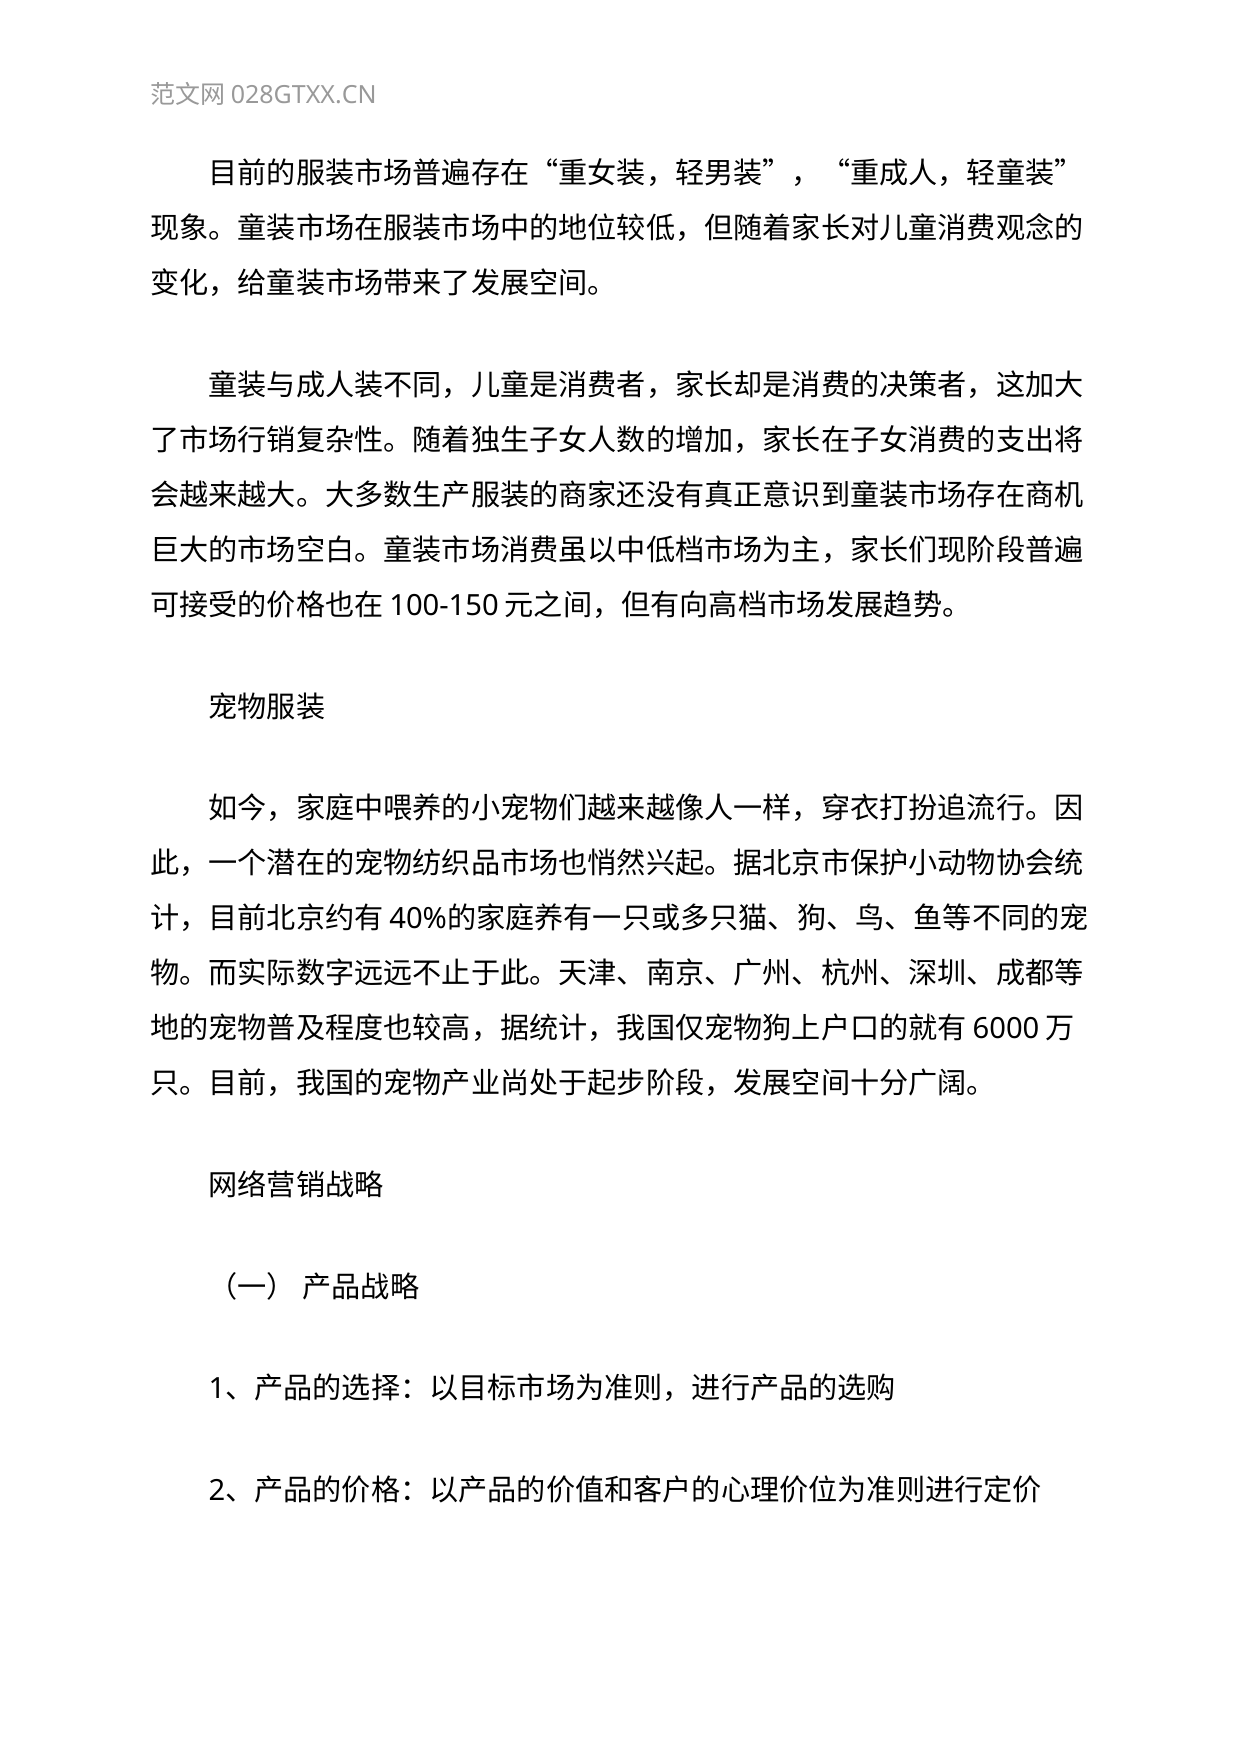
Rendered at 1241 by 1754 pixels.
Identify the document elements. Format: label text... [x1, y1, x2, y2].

text （一） 产品战略 [150, 1263, 1090, 1305]
text 如今，家庭中喂养的小宠物们越来越像人一样，穿衣打扮追流行。因此，一个潜在的宠物纺织品市场也悄然兴起。据北京市保护小动物协会统计，目前北京约有40%的家庭养有一只或多只猫、狗、鸟、鱼等不同的宠物。而实际数字远远不止于此。天津、南京、广州、杭州、深圳、成都等地的宠物普及程度也较高，据统计，我国仅宠物狗上户口的就有6000万只。目前，我国的宠物产业尚处于起步阶段，发展空间十分广阔。 [150, 785, 1090, 1102]
text 童装与成人装不同，儿童是消费者，家长却是消费的决策者，这加大了市场行销复杂性。随着独生子女人数的增加，家长在子女消费的支出将会越来越大。大多数生产服装的商家还没有真正意识到童装市场存在商机巨大的市场空白。童装市场消费虽以中低档市场为主，家长们现阶段普遍可接受的价格也在100-150元之间，但有向高档市场发展趋势。 [150, 362, 1090, 623]
text 2、产品的价格：以产品的价值和客户的心理价位为准则进行定价 [150, 1467, 1090, 1509]
text 目前的服装市场普遍存在“重女装，轻男装”，“重成人，轻童装”现象。童装市场在服装市场中的地位较低，但随着家长对儿童消费观念的变化，给童装市场带来了发展空间。 [150, 150, 1090, 302]
text 网络营销战略 [150, 1161, 1090, 1204]
text 1、产品的选择：以目标市场为准则，进行产品的选购 [150, 1365, 1090, 1407]
text 宠物服装 [150, 683, 1090, 725]
